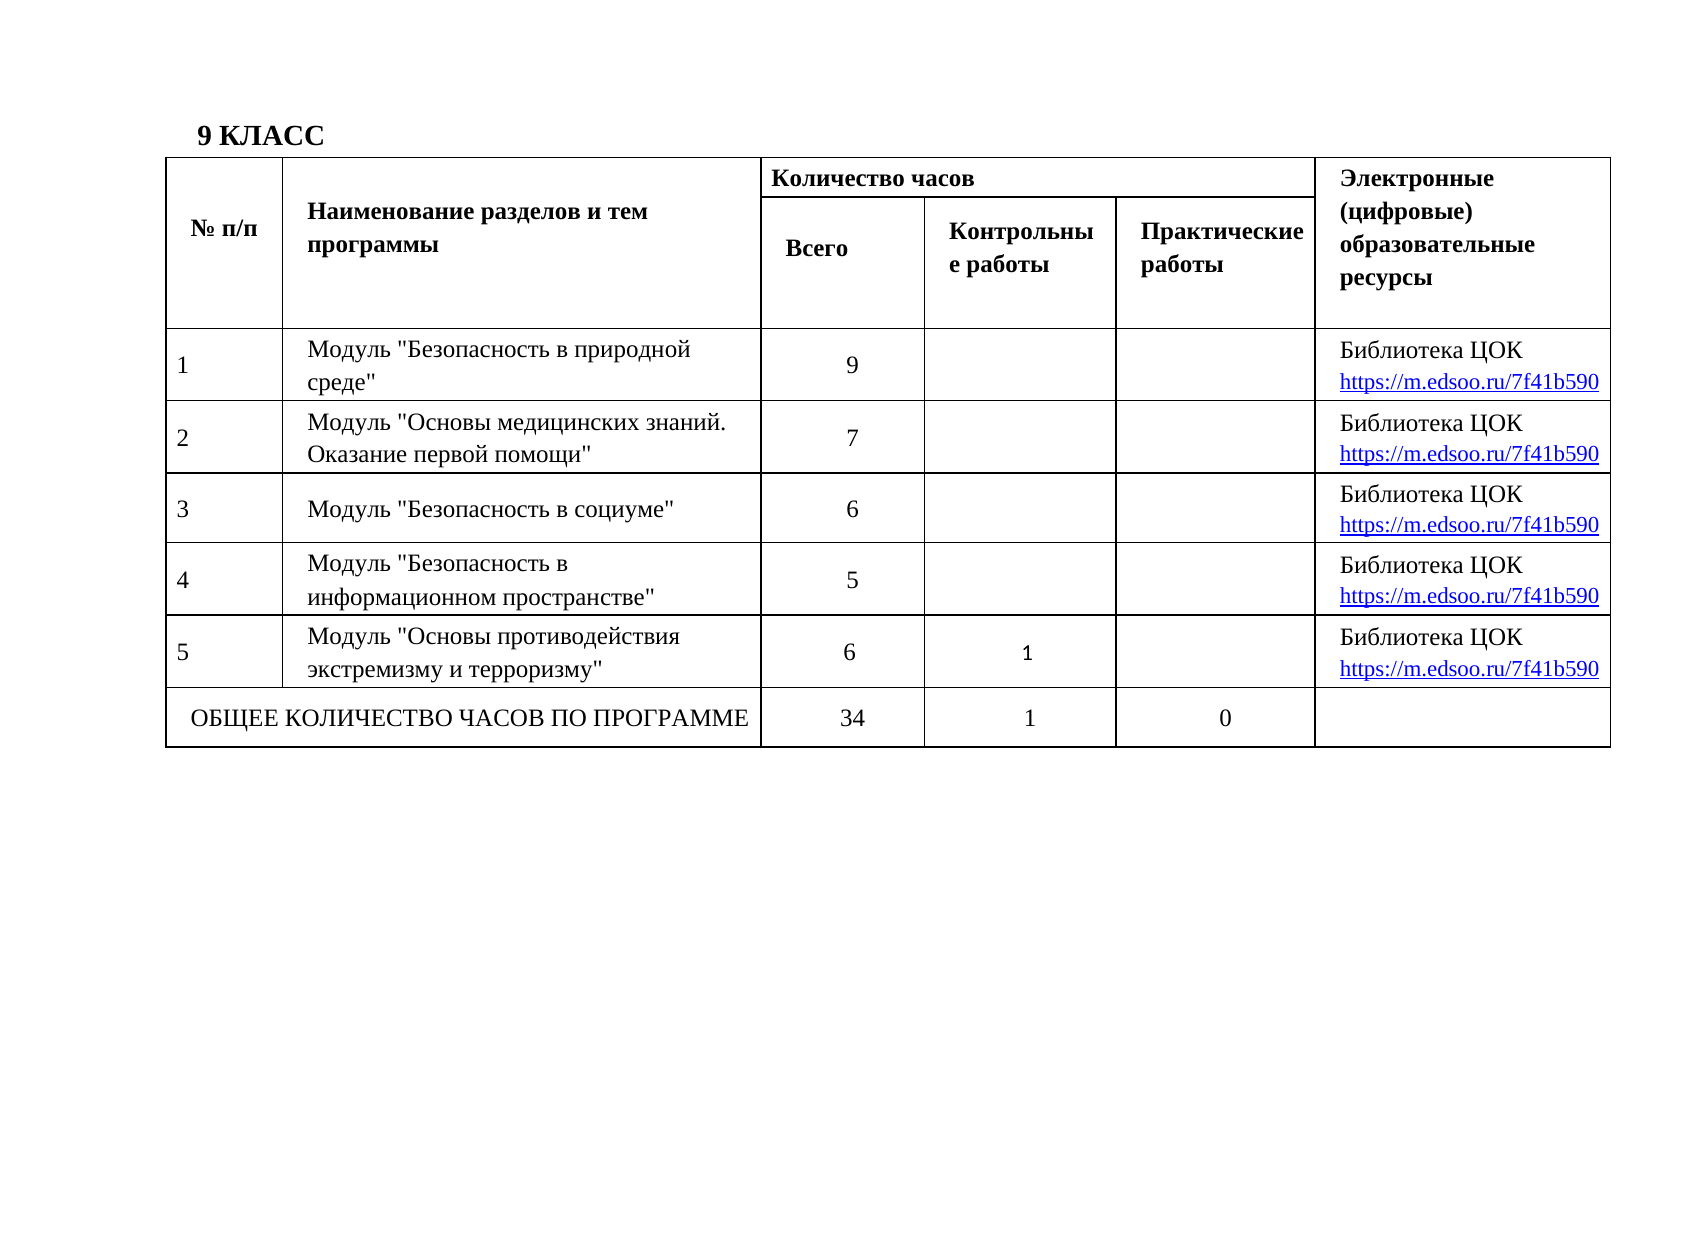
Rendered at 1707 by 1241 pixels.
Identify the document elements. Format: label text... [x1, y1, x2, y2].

table_cell [925, 401, 1115, 472]
table_cell 1 [925, 688, 1115, 746]
table_header Наименование разделов и тем программы [283, 158, 760, 327]
table_cell Модуль "Основы противодействия экстремизму и терроризму" [283, 616, 760, 687]
table_cell 0 [1117, 688, 1314, 746]
table_header Электронные (цифровые) образовательные ресурсы [1316, 158, 1610, 327]
table_cell Контрольные работы [925, 198, 1115, 327]
table_cell 7 [762, 401, 924, 472]
table_cell Модуль "Безопасность в природной среде" [283, 329, 760, 400]
table_header № п/п [167, 158, 282, 327]
table_cell Всего [762, 198, 924, 327]
table_cell 9 [762, 329, 924, 400]
table_cell Библиотека ЦОК https://m.edsoo.ru/7f41b590 [1316, 474, 1610, 542]
table_cell [925, 543, 1115, 614]
table_cell 1 [925, 616, 1115, 687]
table_cell Библиотека ЦОК https://m.edsoo.ru/7f41b590 [1316, 616, 1610, 687]
table_cell 2 [167, 401, 282, 472]
table_cell Библиотека ЦОК https://m.edsoo.ru/7f41b590 [1316, 401, 1610, 472]
text 9 КЛАСС [190, 118, 1618, 152]
table_cell Библиотека ЦОК https://m.edsoo.ru/7f41b590 [1316, 543, 1610, 614]
table_cell Модуль "Безопасность в социуме" [283, 474, 760, 542]
table_cell [1117, 329, 1314, 400]
table_header Количество часов [762, 158, 1314, 196]
table_cell [925, 474, 1115, 542]
table_cell 1 [167, 329, 282, 400]
table_cell Практические работы [1117, 198, 1314, 327]
table_cell ОБЩЕЕ КОЛИЧЕСТВО ЧАСОВ ПО ПРОГРАММЕ [167, 688, 760, 746]
table_cell 3 [167, 474, 282, 542]
table_cell Модуль "Безопасность в информационном пространстве" [283, 543, 760, 614]
table_cell 5 [167, 616, 282, 687]
table_cell [1117, 474, 1314, 542]
table_cell [925, 329, 1115, 400]
table_cell [1117, 401, 1314, 472]
table_cell Библиотека ЦОК https://m.edsoo.ru/7f41b590 [1316, 329, 1610, 400]
table_cell Модуль "Основы медицинских знаний. Оказание первой помощи" [283, 401, 760, 472]
table_cell 4 [167, 543, 282, 614]
table_cell [1316, 688, 1610, 746]
table_cell 6 [762, 616, 924, 687]
table_cell [1117, 616, 1314, 687]
table_cell [1117, 543, 1314, 614]
table_cell 5 [762, 543, 924, 614]
table_cell 34 [762, 688, 924, 746]
table_cell 6 [762, 474, 924, 542]
